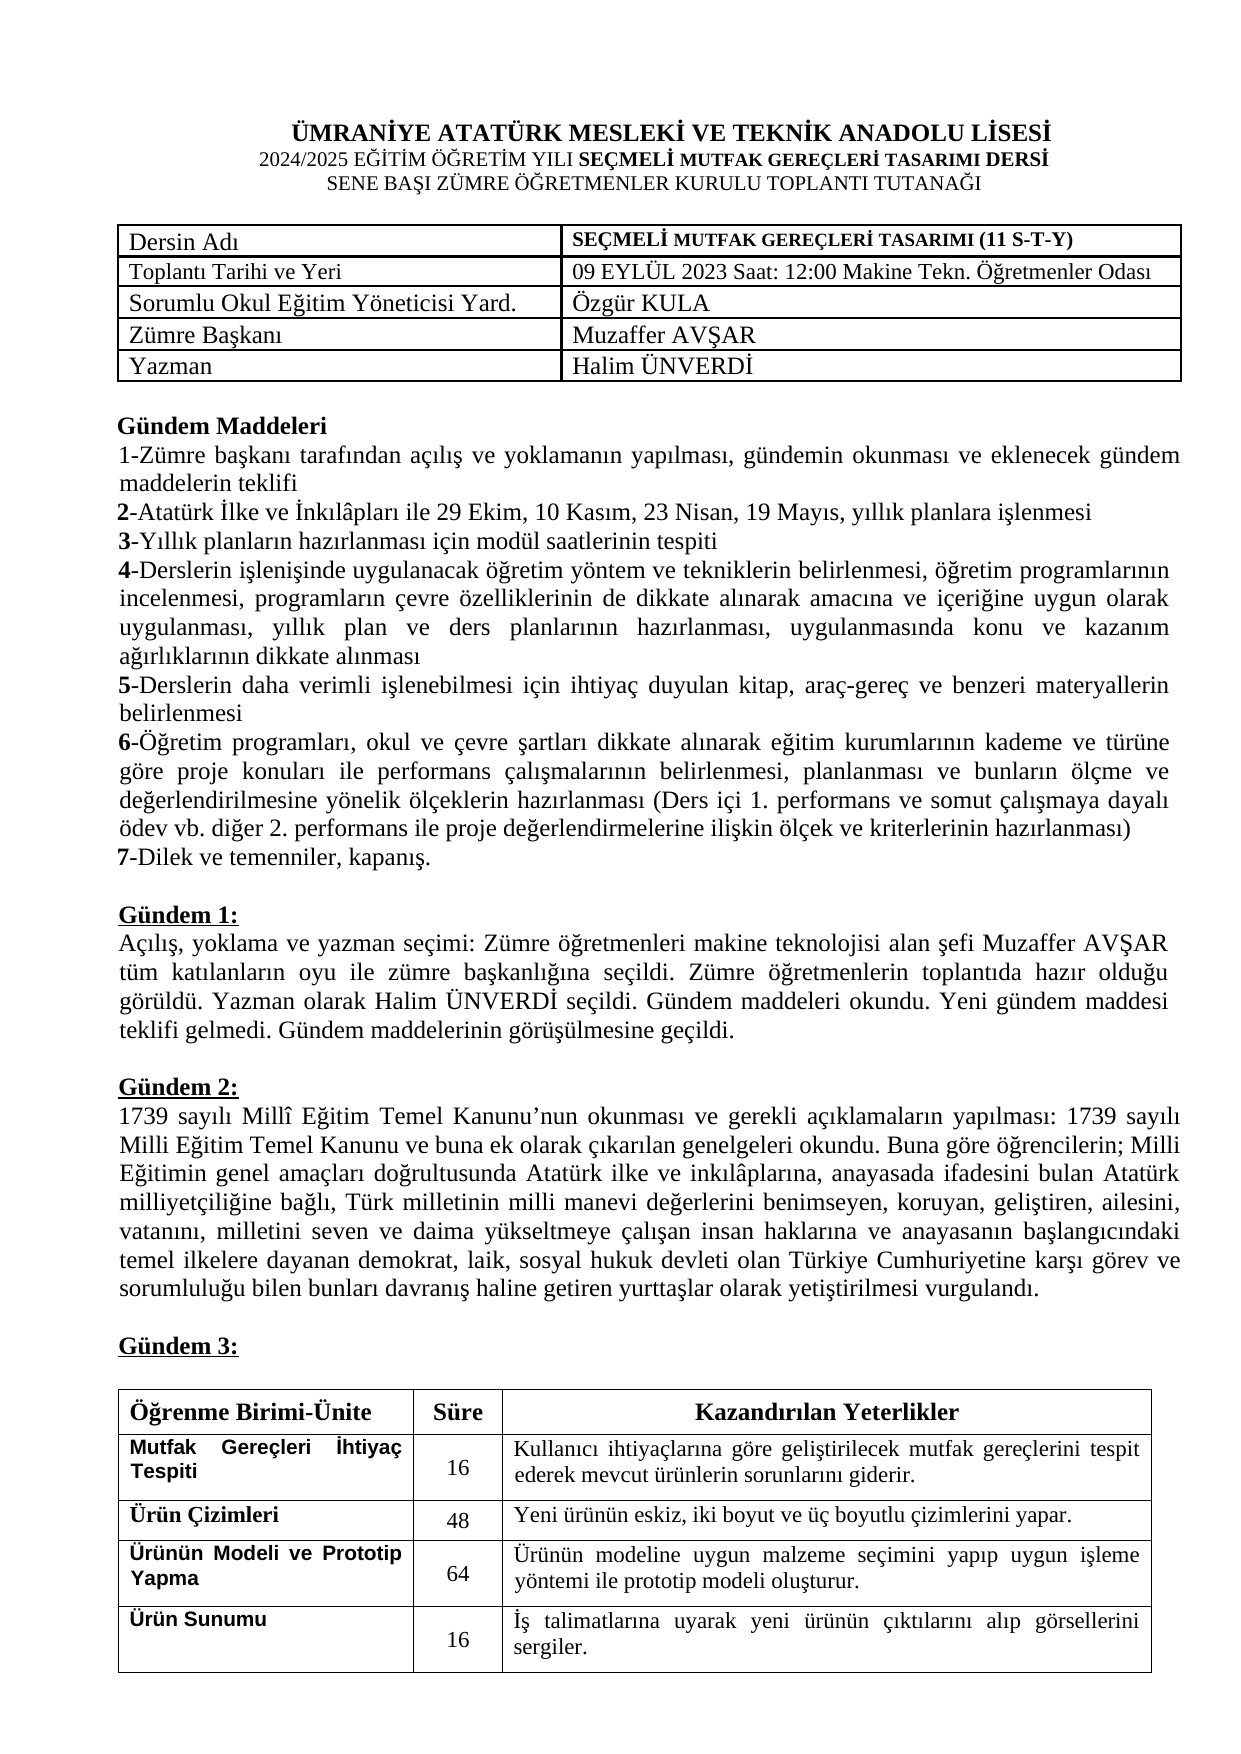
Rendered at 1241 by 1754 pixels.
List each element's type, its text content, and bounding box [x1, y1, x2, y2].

text SENE BAŞI ZÜMRE ÖĞRETMENLER KURULU TOPLANTI TUTANAĞI [126, 171, 1181, 195]
text 4-Derslerin işlenişinde uygulanacak öğretim yöntem ve tekniklerin belirlenmesi, öğretim programlarının incelenmesi, programların çevre özelliklerinin de dikkate alınarak amacına ve içeriğine uygun olarak uygulanması, yıllık plan ve ders planlarının hazırlanması, uygulanmasında konu ve kazanım ağırlıklarının dikkate alınması [118, 555, 1171, 670]
table_header Dersin Adı [119, 226, 560, 255]
text 5-Derslerin daha verimli işlenebilmesi için ihtiyaç duyulan kitap, araç-gereç ve benzeri materyallerin belirlenmesi [118, 670, 1171, 727]
text 6-Öğretim programları, okul ve çevre şartları dikkate alınarak eğitim kurumlarının kademe ve türüne göre proje konuları ile performans çalışmalarının belirlenmesi, planlanması ve bunların ölçme ve değerlendirilmesine yönelik ölçeklerin hazırlanması (Ders içi 1. performans ve somut çalışmaya dayalı ödev vb. diğer 2. performans ile proje değerlendirmelerine ilişkin ölçek ve kriterlerinin hazırlanması) [118, 727, 1171, 842]
table_cell İş talimatlarına uyarak yeni ürünün çıktılarını alıp görsellerini sergiler. [503, 1607, 1151, 1672]
table_cell 16 [414, 1607, 502, 1672]
table_header SEÇMELİ MUTFAK GEREÇLERİ TASARIMI (11 S-T-Y) [563, 226, 1180, 255]
table_cell Yazman [119, 351, 560, 380]
text 3-Yıllık planların hazırlanması için modül saatlerinin tespiti [118, 526, 1171, 555]
text 2024/2025 EĞİTİM ÖĞRETİM YILI SEÇMELİ MUTFAK GEREÇLERİ TASARIMI DERSİ [126, 147, 1181, 171]
subtitle Gündem Maddeleri [117, 411, 1181, 440]
table_cell Kullanıcı ihtiyaçlarına göre geliştirilecek mutfak gereçlerini tespit ederek mevcut ürünlerin sorunlarını giderir. [503, 1435, 1151, 1500]
table_cell Zümre Başkanı [119, 319, 560, 348]
table_cell Ürün Sunumu [119, 1607, 413, 1672]
text 7-Dilek ve temenniler, kapanış. [117, 842, 1171, 871]
table_cell Toplantı Tarihi ve Yeri [119, 258, 560, 285]
table_cell Sorumlu Okul Eğitim Yöneticisi Yard. [119, 287, 560, 317]
table_cell Yeni ürünün eskiz, iki boyut ve üç boyutlu çizimlerini yapar. [503, 1501, 1151, 1540]
text 1739 sayılı Millî Eğitim Temel Kanunu’nun okunması ve gerekli açıklamaların yapılması: 1739 sayılı Milli Eğitim Temel Kanunu ve buna ek olarak çıkarılan genelgeleri okundu. Buna göre öğrencilerin; Milli Eğitimin genel amaçları doğrultusunda Atatürk ilke ve inkılâplarına, anayasada ifadesini bulan Atatürk milliyetçiliğine bağlı, Türk milletinin milli manevi değerlerini benimseyen, koruyan, geliştiren, ailesini, vatanını, milletini seven ve daima yükseltmeye çalışan insan haklarına ve anayasanın başlangıcındaki temel ilkelere dayanan demokrat, laik, sosyal hukuk devleti olan Türkiye Cumhuriyetine karşı görev ve sorumluluğu bilen bunları davranış haline getiren yurttaşlar olarak yetiştirilmesi vurgulandı. [118, 1101, 1181, 1302]
table_cell Ürünün modeline uygun malzeme seçimini yapıp uygun işleme yöntemi ile prototip modeli oluşturur. [503, 1541, 1151, 1606]
table_header Süre [414, 1390, 502, 1434]
subtitle ÜMRANİYE ATATÜRK MESLEKİ VE TEKNİK ANADOLU LİSESİ [162, 118, 1181, 147]
text Gündem 2: [118, 1072, 1181, 1101]
table_cell Mutfak Gereçleri İhtiyaç Tespiti [119, 1435, 413, 1500]
table_cell 64 [414, 1541, 502, 1606]
table_cell 16 [414, 1435, 502, 1500]
table_cell Muzaffer AVŞAR [563, 319, 1180, 348]
table_cell 48 [414, 1501, 502, 1540]
table_header Öğrenme Birimi-Ünite [119, 1390, 413, 1434]
table_cell Ürün Çizimleri [119, 1501, 413, 1540]
table_cell Özgür KULA [563, 287, 1180, 317]
text 1-Zümre başkanı tarafından açılış ve yoklamanın yapılması, gündemin okunması ve eklenecek gündem maddelerin teklifi [118, 440, 1181, 497]
table_header Kazandırılan Yeterlikler [503, 1390, 1151, 1434]
table_cell 09 EYLÜL 2023 Saat: 12:00 Makine Tekn. Öğretmenler Odası [563, 258, 1180, 285]
table_cell Ürünün Modeli ve Prototip Yapma [119, 1541, 413, 1606]
table_cell Halim ÜNVERDİ [563, 351, 1180, 380]
text Açılış, yoklama ve yazman seçimi: Zümre öğretmenleri makine teknolojisi alan şefi Muzaffer AVŞAR tüm katılanların oyu ile zümre başkanlığına seçildi. Zümre öğretmenlerin toplantıda hazır olduğu görüldü. Yazman olarak Halim ÜNVERDİ seçildi. Gündem maddeleri okundu. Yeni gündem maddesi teklifi gelmedi. Gündem maddelerinin görüşülmesine geçildi. [118, 928, 1169, 1043]
text Gündem 3: [118, 1331, 1181, 1360]
text Gündem 1: [118, 900, 1169, 928]
text 2-Atatürk İlke ve İnkılâpları ile 29 Ekim, 10 Kasım, 23 Nisan, 19 Mayıs, yıllık planlara işlenmesi [117, 497, 1171, 526]
